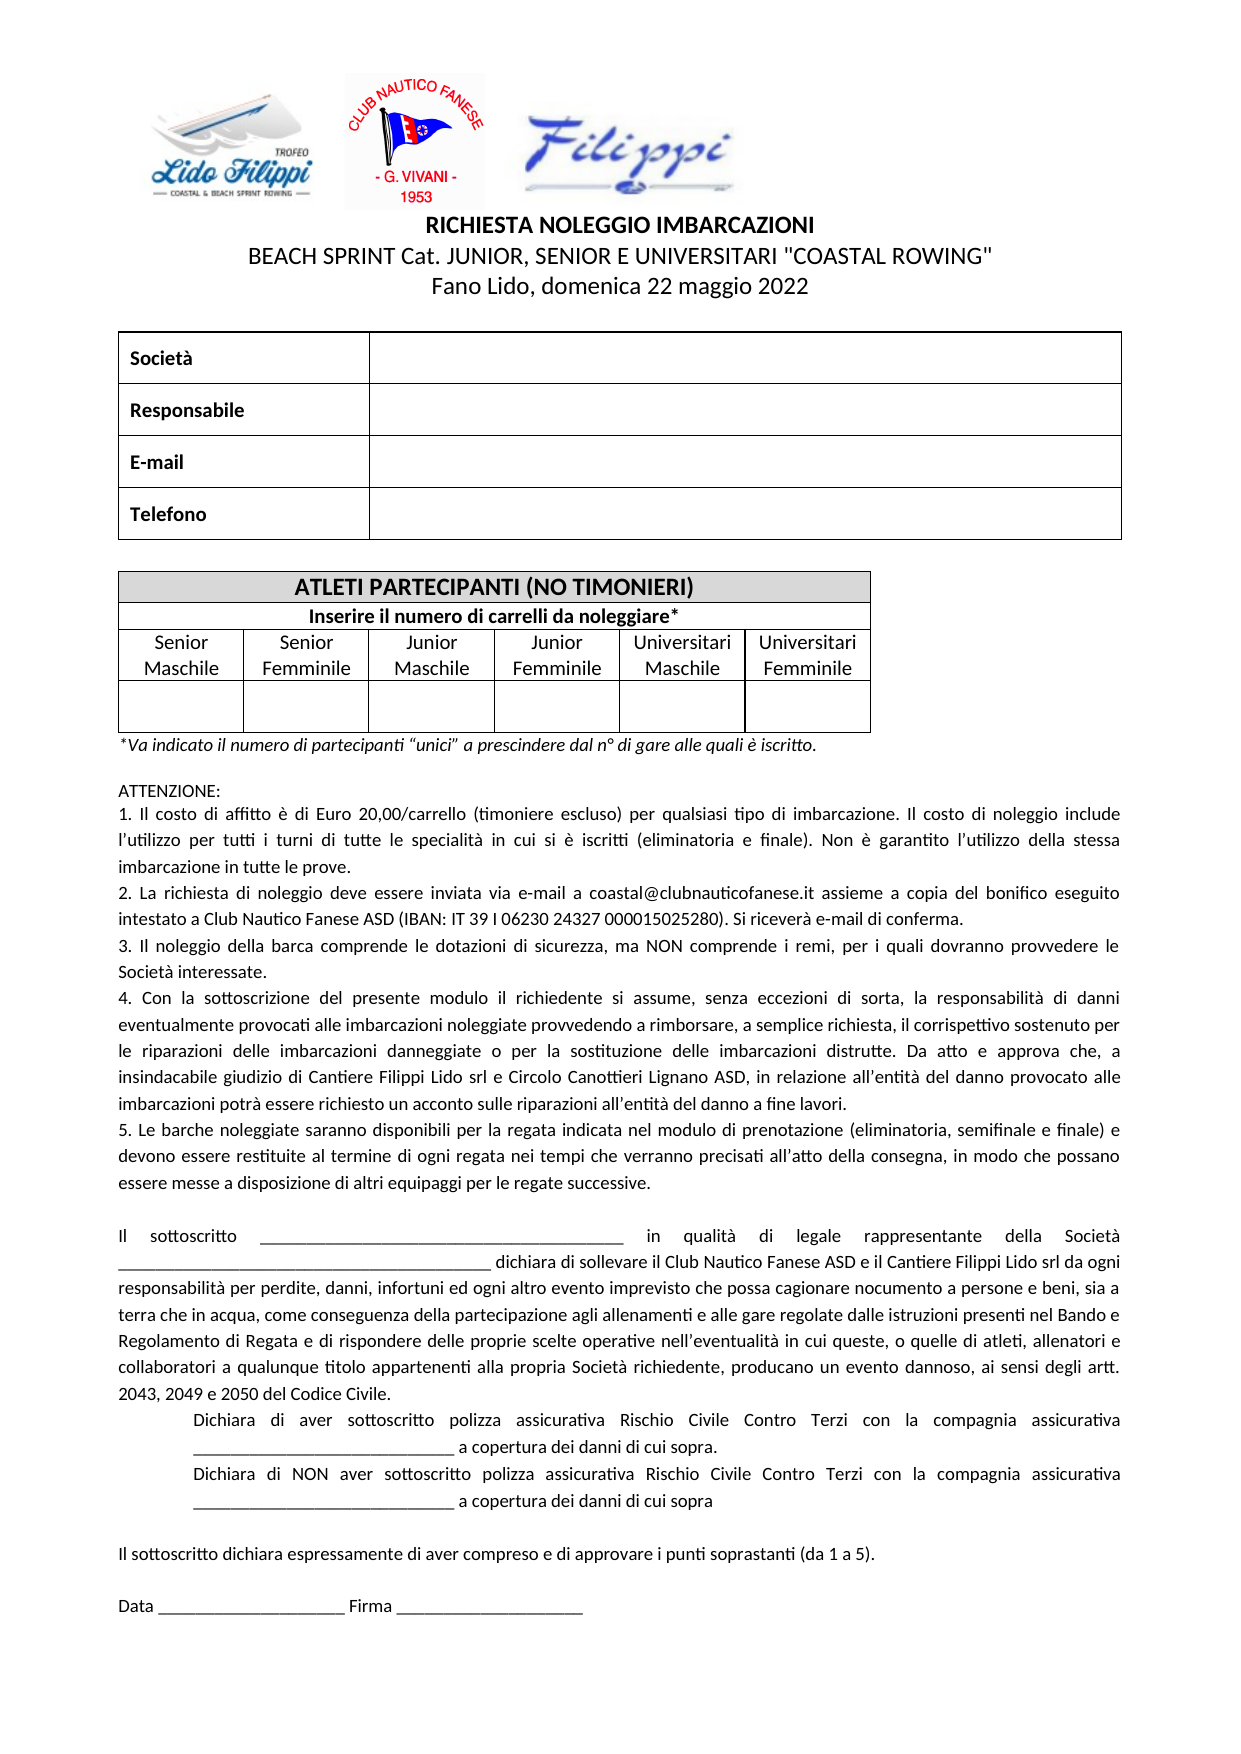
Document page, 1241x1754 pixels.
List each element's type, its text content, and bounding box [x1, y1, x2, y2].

table_cell E-mail [119, 436, 369, 487]
text Il sottoscritto _______________________________________ in qualità di legale rappresentante della Società ________________________________________ dichiara di sollevare il Club Nautico Fanese ASD e il Cantiere Filippi Lido srl da ogni responsabilità per perdite, danni, infortuni ed ogni altro evento imprevisto che possa cagionare nocumento a persone e beni, sia a terra che in acqua, come conseguenza della partecipazione agli allenamenti e alle gare regolate dalle istruzioni presenti nel Bando e Regolamento di Regata e di rispondere delle proprie scelte operative nell’eventualità in cui queste, o quelle di atleti, allenatori e collaboratori a qualunque titolo appartenenti alla propria Società richiedente, producano un evento dannoso, ai sensi degli artt. 2043, 2049 e 2050 del Codice Civile. [118, 1224, 1122, 1405]
text RICHIESTA NOLEGGIO IMBARCAZIONI [118, 209, 1122, 240]
table_cell [746, 681, 870, 732]
table_header [370, 333, 1121, 383]
text Il sottoscritto dichiara espressamente di aver compreso e di approvare i punti soprastanti (da 1 a 5). [118, 1542, 1122, 1565]
table_cell Responsabile [119, 384, 369, 435]
table_cell [370, 488, 1121, 539]
table_cell Junior Maschile [369, 630, 494, 680]
table_cell Senior Maschile [119, 630, 243, 680]
text Fano Lido, domenica 22 maggio 2022 [118, 270, 1122, 301]
text BEACH SPRINT Cat. JUNIOR, SENIOR E UNIVERSITARI "COASTAL ROWING" [118, 240, 1122, 270]
table_cell [620, 681, 744, 732]
table_cell [370, 436, 1121, 487]
table_cell Telefono [119, 488, 369, 539]
text 2. La richiesta di noleggio deve essere inviata via e-mail a coastal@clubnauticofanese.it assieme a copia del bonifico eseguito intestato a Club Nautico Fanese ASD (IBAN: IT 39 I 06230 24327 000015025280). Si riceverà e-mail di conferma. [118, 881, 1122, 930]
text *Va indicato il numero di partecipanti “unici” a prescindere dal n° di gare alle quali è iscritto. [118, 733, 1122, 756]
table_cell Universitari Femminile [746, 630, 870, 680]
table_cell [244, 681, 368, 732]
table_cell [495, 681, 619, 732]
list Dichiara di aver sottoscritto polizza assicurativa Rischio Civile Contro Terzi con la compagnia assicurativa ____________________________ a copertura dei danni di cui sopra. [156, 1408, 1122, 1458]
text 4. Con la sottoscrizione del presente modulo il richiedente si assume, senza eccezioni di sorta, la responsabilità di danni eventualmente provocati alle imbarcazioni noleggiate provvedendo a rimborsare, a semplice richiesta, il corrispettivo sostenuto per le riparazioni delle imbarcazioni danneggiate o per la sostituzione delle imbarcazioni distrutte. Da atto e approva che, a insindacabile giudizio di Cantiere Filippi Lido srl e Circolo Canottieri Lignano ASD, in relazione all’entità del danno provocato alle imbarcazioni potrà essere richiesto un acconto sulle riparazioni all’entità del danno a fine lavori. [118, 987, 1122, 1115]
table_cell Universitari Maschile [620, 630, 744, 680]
table_cell [369, 681, 494, 732]
table_cell [119, 681, 243, 732]
table_cell [370, 384, 1121, 435]
picture [118, 73, 765, 210]
text 3. Il noleggio della barca comprende le dotazioni di sicurezza, ma NON comprende i remi, per i quali dovranno provvedere le Società interessate. [118, 934, 1122, 983]
table_cell Junior Femminile [495, 630, 619, 680]
text Data ____________________ Firma ____________________ [118, 1594, 1122, 1617]
table_header ATLETI PARTECIPANTI (NO TIMONIERI) [119, 572, 870, 602]
table_cell Inserire il numero di carrelli da noleggiare* [119, 603, 870, 628]
text 1. Il costo di affitto è di Euro 20,00/carrello (timoniere escluso) per qualsiasi tipo di imbarcazione. Il costo di noleggio include l’utilizzo per tutti i turni di tutte le specialità in cui si è iscritti (eliminatoria e finale). Non è garantito l’utilizzo della stessa imbarcazione in tutte le prove. [118, 802, 1122, 878]
table_header Società [119, 333, 369, 383]
table_cell Senior Femminile [244, 630, 368, 680]
text ATTENZIONE: [118, 779, 1122, 802]
list Dichiara di NON aver sottoscritto polizza assicurativa Rischio Civile Contro Terzi con la compagnia assicurativa ____________________________ a copertura dei danni di cui sopra [156, 1462, 1122, 1512]
text 5. Le barche noleggiate saranno disponibili per la regata indicata nel modulo di prenotazione (eliminatoria, semifinale e finale) e devono essere restituite al termine di ogni regata nei tempi che verranno precisati all’atto della consegna, in modo che possano essere messe a disposizione di altri equipaggi per le regate successive. [118, 1118, 1122, 1194]
